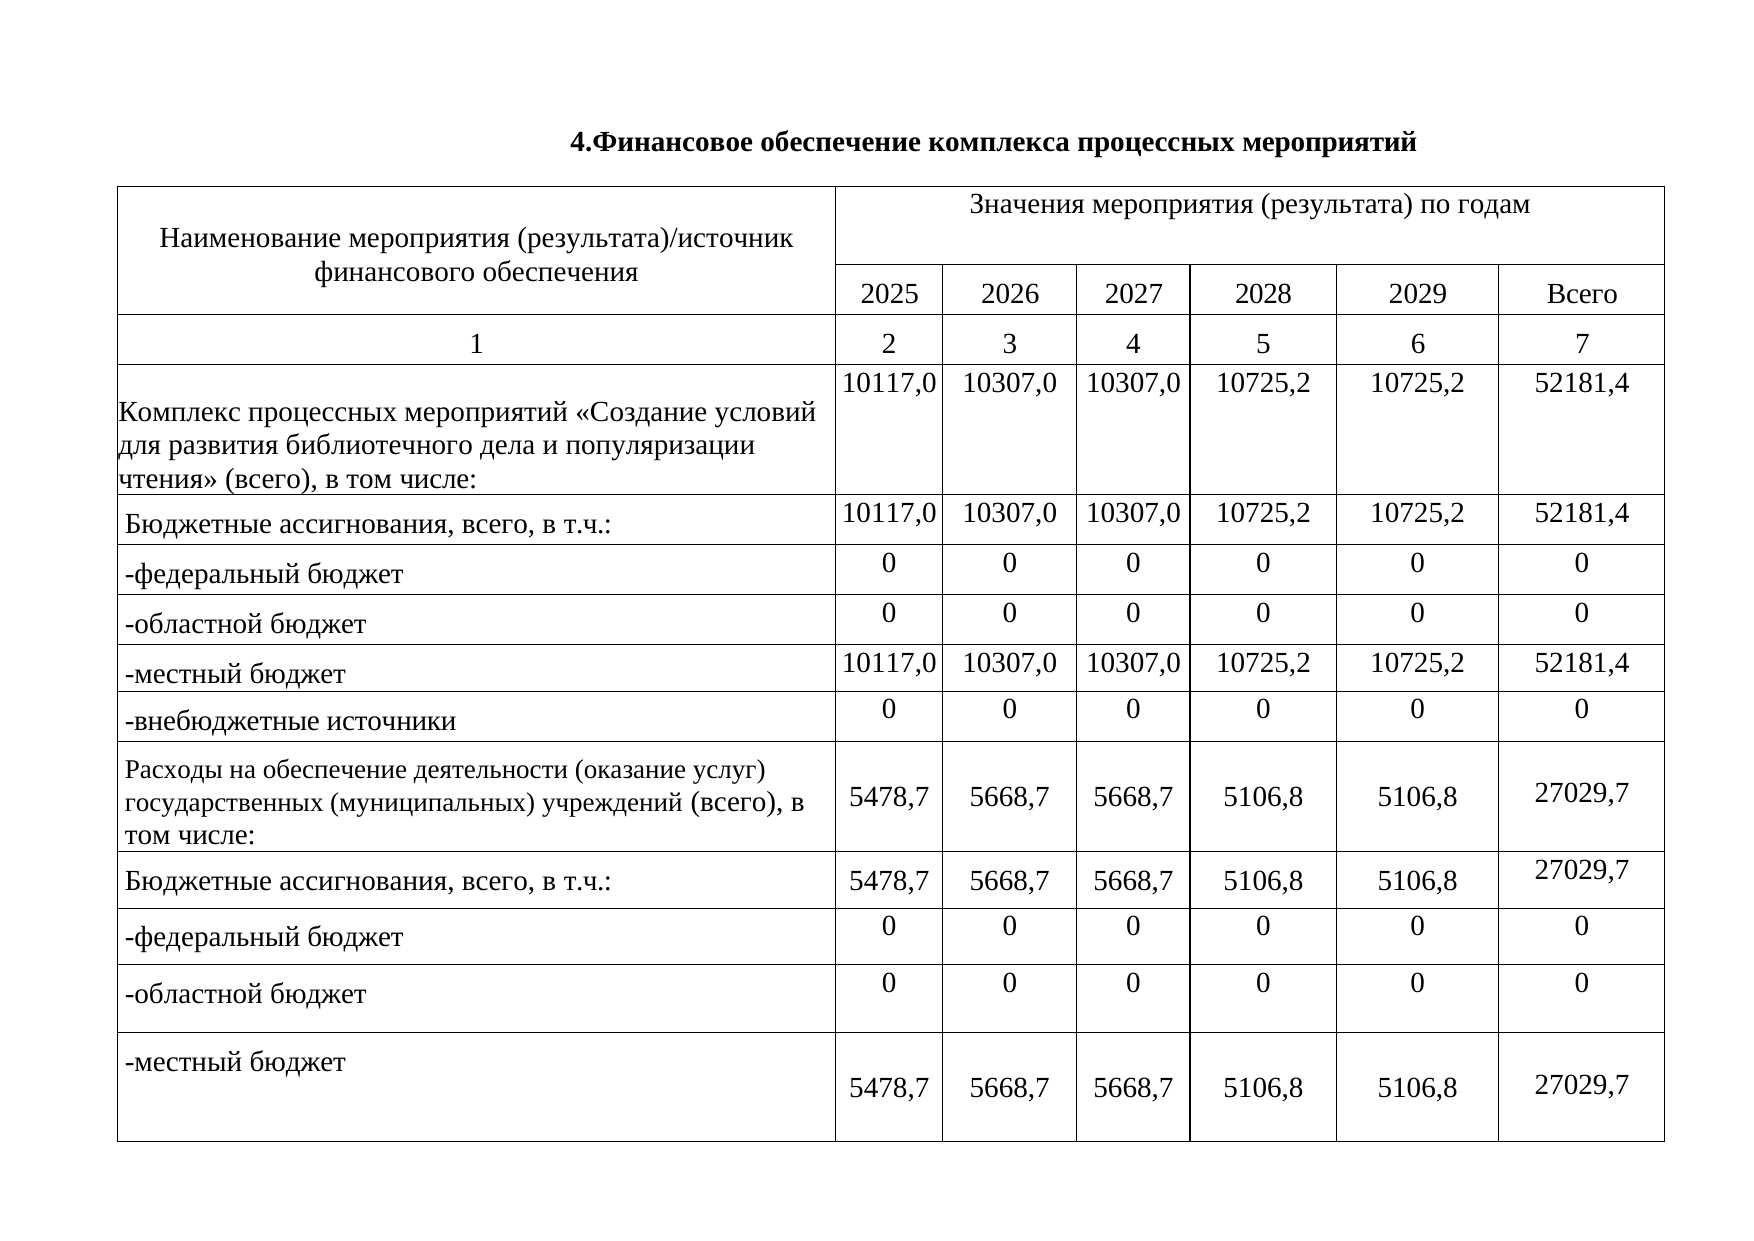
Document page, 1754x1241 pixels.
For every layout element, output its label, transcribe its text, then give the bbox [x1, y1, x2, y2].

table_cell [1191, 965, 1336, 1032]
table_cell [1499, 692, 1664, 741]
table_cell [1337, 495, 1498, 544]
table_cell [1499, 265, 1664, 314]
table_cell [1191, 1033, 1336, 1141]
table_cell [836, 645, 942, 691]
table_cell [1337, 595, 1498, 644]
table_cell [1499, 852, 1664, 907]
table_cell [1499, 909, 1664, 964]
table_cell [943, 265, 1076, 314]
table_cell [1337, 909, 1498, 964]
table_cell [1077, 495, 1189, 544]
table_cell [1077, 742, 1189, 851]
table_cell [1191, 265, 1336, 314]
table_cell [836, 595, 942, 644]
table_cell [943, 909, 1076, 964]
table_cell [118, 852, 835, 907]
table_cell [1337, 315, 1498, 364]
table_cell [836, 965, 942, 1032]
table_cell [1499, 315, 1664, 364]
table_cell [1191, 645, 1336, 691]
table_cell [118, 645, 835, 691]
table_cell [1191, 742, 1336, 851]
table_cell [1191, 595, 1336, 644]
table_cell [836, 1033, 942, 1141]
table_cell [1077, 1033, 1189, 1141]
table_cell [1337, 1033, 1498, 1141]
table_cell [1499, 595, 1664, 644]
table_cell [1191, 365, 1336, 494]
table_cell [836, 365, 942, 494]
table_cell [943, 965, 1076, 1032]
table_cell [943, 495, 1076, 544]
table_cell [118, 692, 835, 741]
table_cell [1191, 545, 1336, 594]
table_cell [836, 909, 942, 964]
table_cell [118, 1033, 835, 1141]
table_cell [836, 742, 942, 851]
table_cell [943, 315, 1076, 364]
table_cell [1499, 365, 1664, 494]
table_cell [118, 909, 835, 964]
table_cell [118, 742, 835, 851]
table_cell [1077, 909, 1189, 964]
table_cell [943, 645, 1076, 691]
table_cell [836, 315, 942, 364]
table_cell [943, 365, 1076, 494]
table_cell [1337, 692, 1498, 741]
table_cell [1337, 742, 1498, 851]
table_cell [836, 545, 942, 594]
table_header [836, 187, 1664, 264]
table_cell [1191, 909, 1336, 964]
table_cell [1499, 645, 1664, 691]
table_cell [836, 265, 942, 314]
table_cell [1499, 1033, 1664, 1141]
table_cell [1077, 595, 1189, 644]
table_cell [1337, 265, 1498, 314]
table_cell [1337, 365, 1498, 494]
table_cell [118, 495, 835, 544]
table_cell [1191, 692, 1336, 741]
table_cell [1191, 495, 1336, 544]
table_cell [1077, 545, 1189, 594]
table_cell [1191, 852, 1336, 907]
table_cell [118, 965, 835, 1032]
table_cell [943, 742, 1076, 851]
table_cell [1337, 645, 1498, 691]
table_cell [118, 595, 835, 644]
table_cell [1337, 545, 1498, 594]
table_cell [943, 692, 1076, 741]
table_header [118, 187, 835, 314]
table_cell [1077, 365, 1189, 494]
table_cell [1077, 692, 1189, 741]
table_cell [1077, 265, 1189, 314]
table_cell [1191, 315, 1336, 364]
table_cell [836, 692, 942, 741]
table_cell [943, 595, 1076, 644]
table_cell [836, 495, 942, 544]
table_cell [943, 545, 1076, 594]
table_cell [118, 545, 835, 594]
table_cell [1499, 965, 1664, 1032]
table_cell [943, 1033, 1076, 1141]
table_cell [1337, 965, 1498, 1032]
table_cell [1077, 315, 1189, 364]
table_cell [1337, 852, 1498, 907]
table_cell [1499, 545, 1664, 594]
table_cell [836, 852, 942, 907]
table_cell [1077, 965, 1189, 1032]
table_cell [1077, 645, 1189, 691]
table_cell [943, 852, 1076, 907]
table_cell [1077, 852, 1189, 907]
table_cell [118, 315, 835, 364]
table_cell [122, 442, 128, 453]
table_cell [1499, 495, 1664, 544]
text 4.Финансовое обеспечение комплекса процессных мероприятий [118, 124, 1665, 157]
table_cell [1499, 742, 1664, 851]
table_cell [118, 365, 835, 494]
